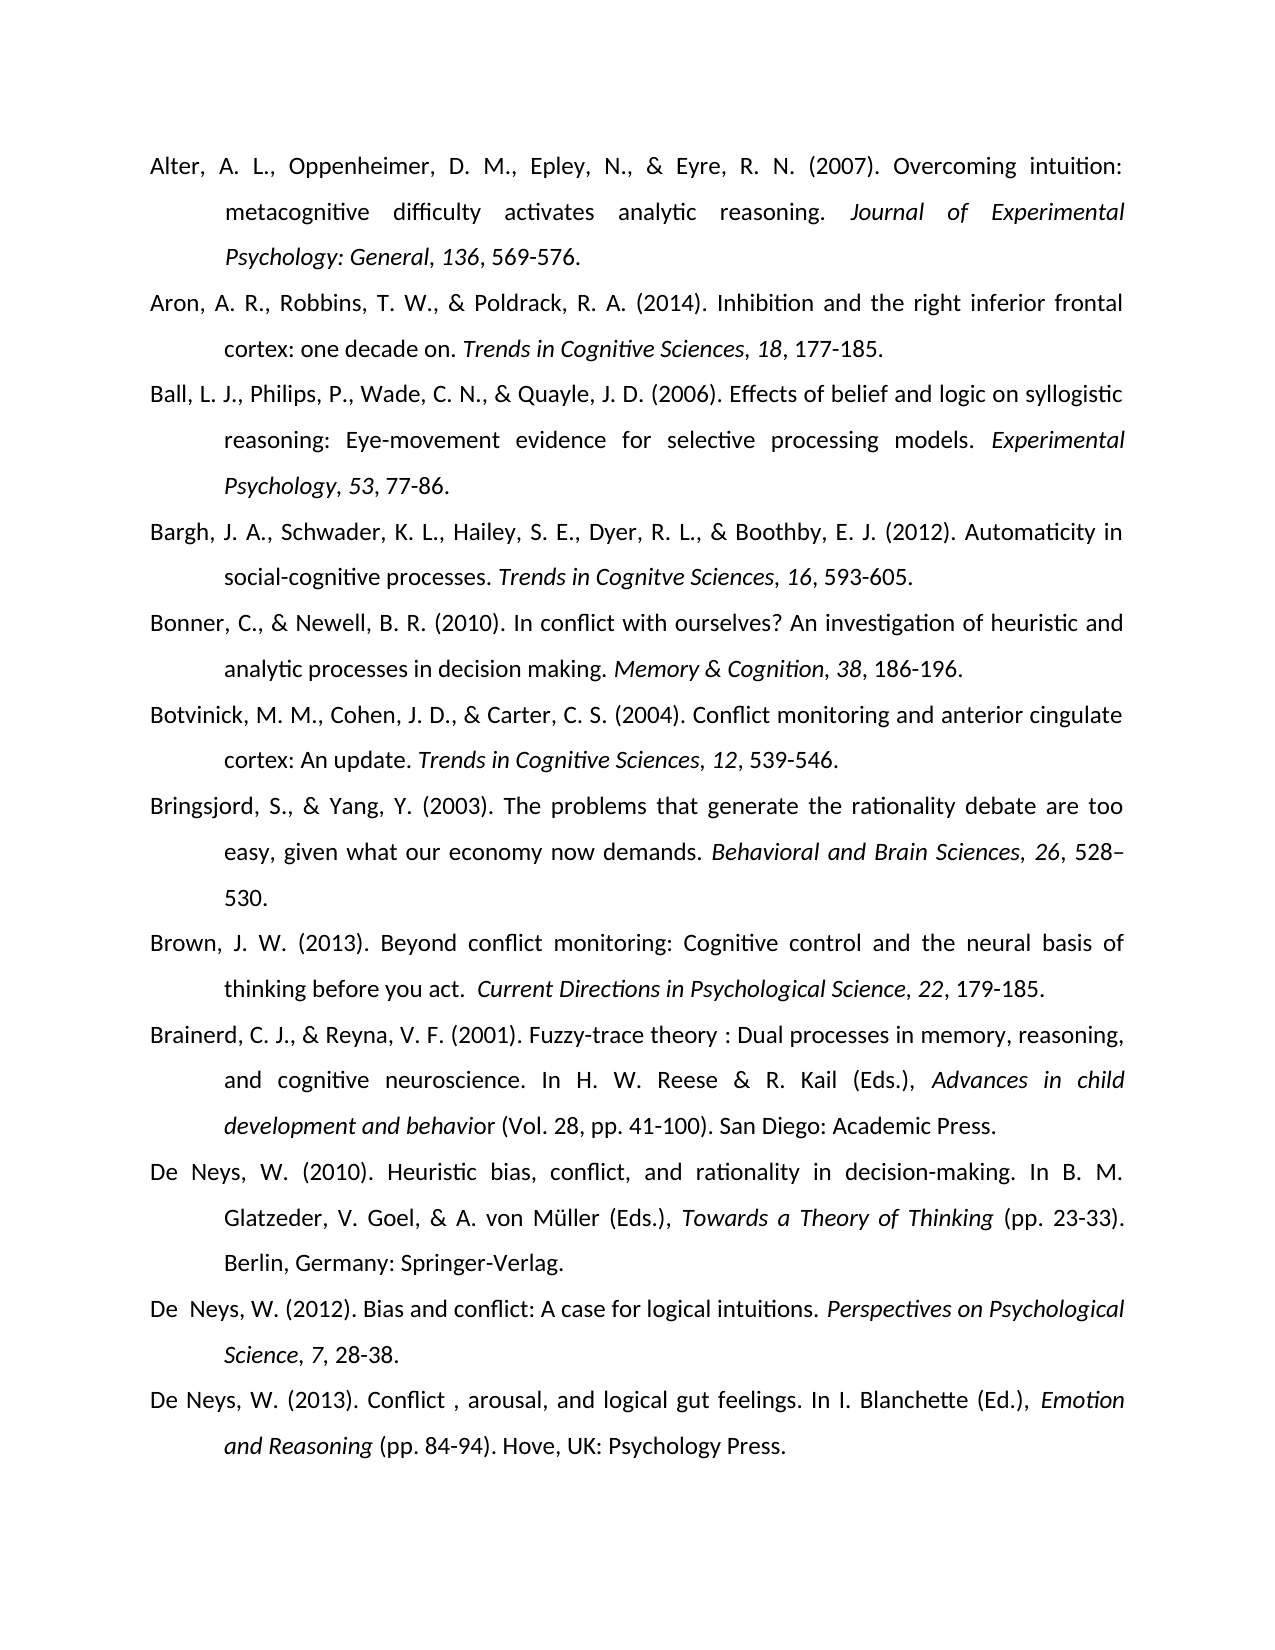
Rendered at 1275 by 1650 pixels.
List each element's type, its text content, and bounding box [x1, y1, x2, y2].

text Brown, J. W. (2013). Beyond conflict monitoring: Cognitive control and the neural basis of thinking before you act. Current Directions in Psychological Science, 22, 179-185. [150, 927, 1125, 1004]
text Ball, L. J., Philips, P., Wade, C. N., & Quayle, J. D. (2006). Effects of belief and logic on syllogistic reasoning: Eye-movement evidence for selective processing models. Experimental Psychology, 53, 77-86. [150, 379, 1125, 501]
text Bargh, J. A., Schwader, K. L., Hailey, S. E., Dyer, R. L., & Boothby, E. J. (2012). Automaticity in social-cognitive processes. Trends in Cognitve Sciences, 16, 593-605. [150, 516, 1125, 592]
text Brainerd, C. J., & Reyna, V. F. (2001). Fuzzy-trace theory : Dual processes in memory, reasoning, and cognitive neuroscience. In H. W. Reese & R. Kail (Eds.), Advances in child development and behavior (Vol. 28, pp. 41-100). San Diego: Academic Press. [150, 1019, 1125, 1141]
text De Neys, W. (2013). Conflict , arousal, and logical gut feelings. In I. Blanchette (Ed.), Emotion and Reasoning (pp. 84-94). Hove, UK: Psychology Press. [150, 1385, 1125, 1461]
text Botvinick, M. M., Cohen, J. D., & Carter, C. S. (2004). Conflict monitoring and anterior cingulate cortex: An update. Trends in Cognitive Sciences, 12, 539-546. [150, 699, 1125, 775]
text Bringsjord, S., & Yang, Y. (2003). The problems that generate the rationality debate are too easy, given what our economy now demands. Behavioral and Brain Sciences, 26, 528–530. [150, 790, 1125, 912]
text Aron, A. R., Robbins, T. W., & Poldrack, R. A. (2014). Inhibition and the right inferior frontal cortex: one decade on. Trends in Cognitive Sciences, 18, 177-185. [150, 287, 1125, 363]
text Alter, A. L., Oppenheimer, D. M., Epley, N., & Eyre, R. N. (2007). Overcoming intuition: metacognitive difficulty activates analytic reasoning. Journal of Experimental Psychology: General, 136, 569-576. [150, 150, 1125, 272]
text De Neys, W. (2012). Bias and conflict: A case for logical intuitions. Perspectives on Psychological Science, 7, 28-38. [150, 1293, 1125, 1369]
text De Neys, W. (2010). Heuristic bias, conflict, and rationality in decision-making. In B. M. Glatzeder, V. Goel, & A. von Müller (Eds.), Towards a Theory of Thinking (pp. 23-33). Berlin, Germany: Springer-Verlag. [150, 1156, 1125, 1278]
text Bonner, C., & Newell, B. R. (2010). In conflict with ourselves? An investigation of heuristic and analytic processes in decision making. Memory & Cognition, 38, 186-196. [150, 607, 1125, 683]
